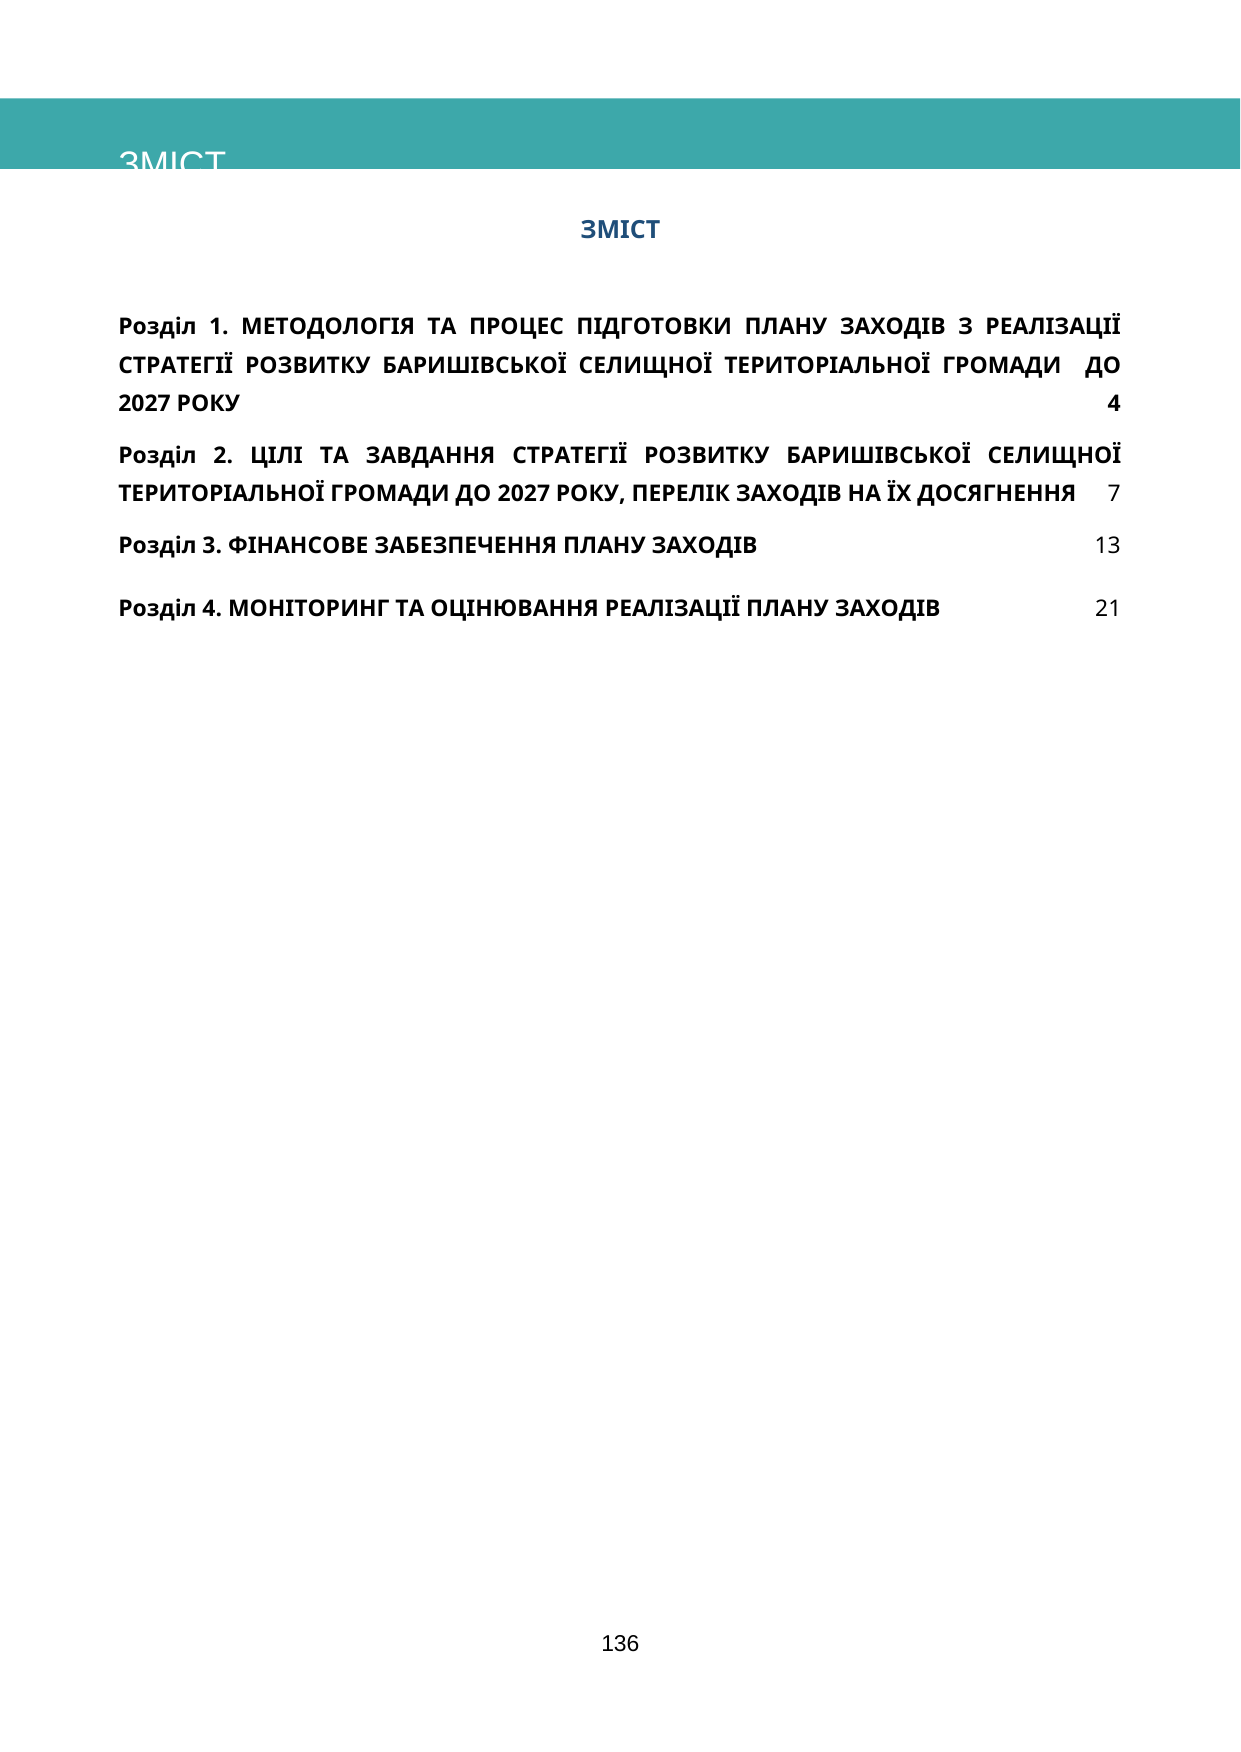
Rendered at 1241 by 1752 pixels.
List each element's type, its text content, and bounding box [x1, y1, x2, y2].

text ЗМІСТ [118, 143, 1122, 184]
